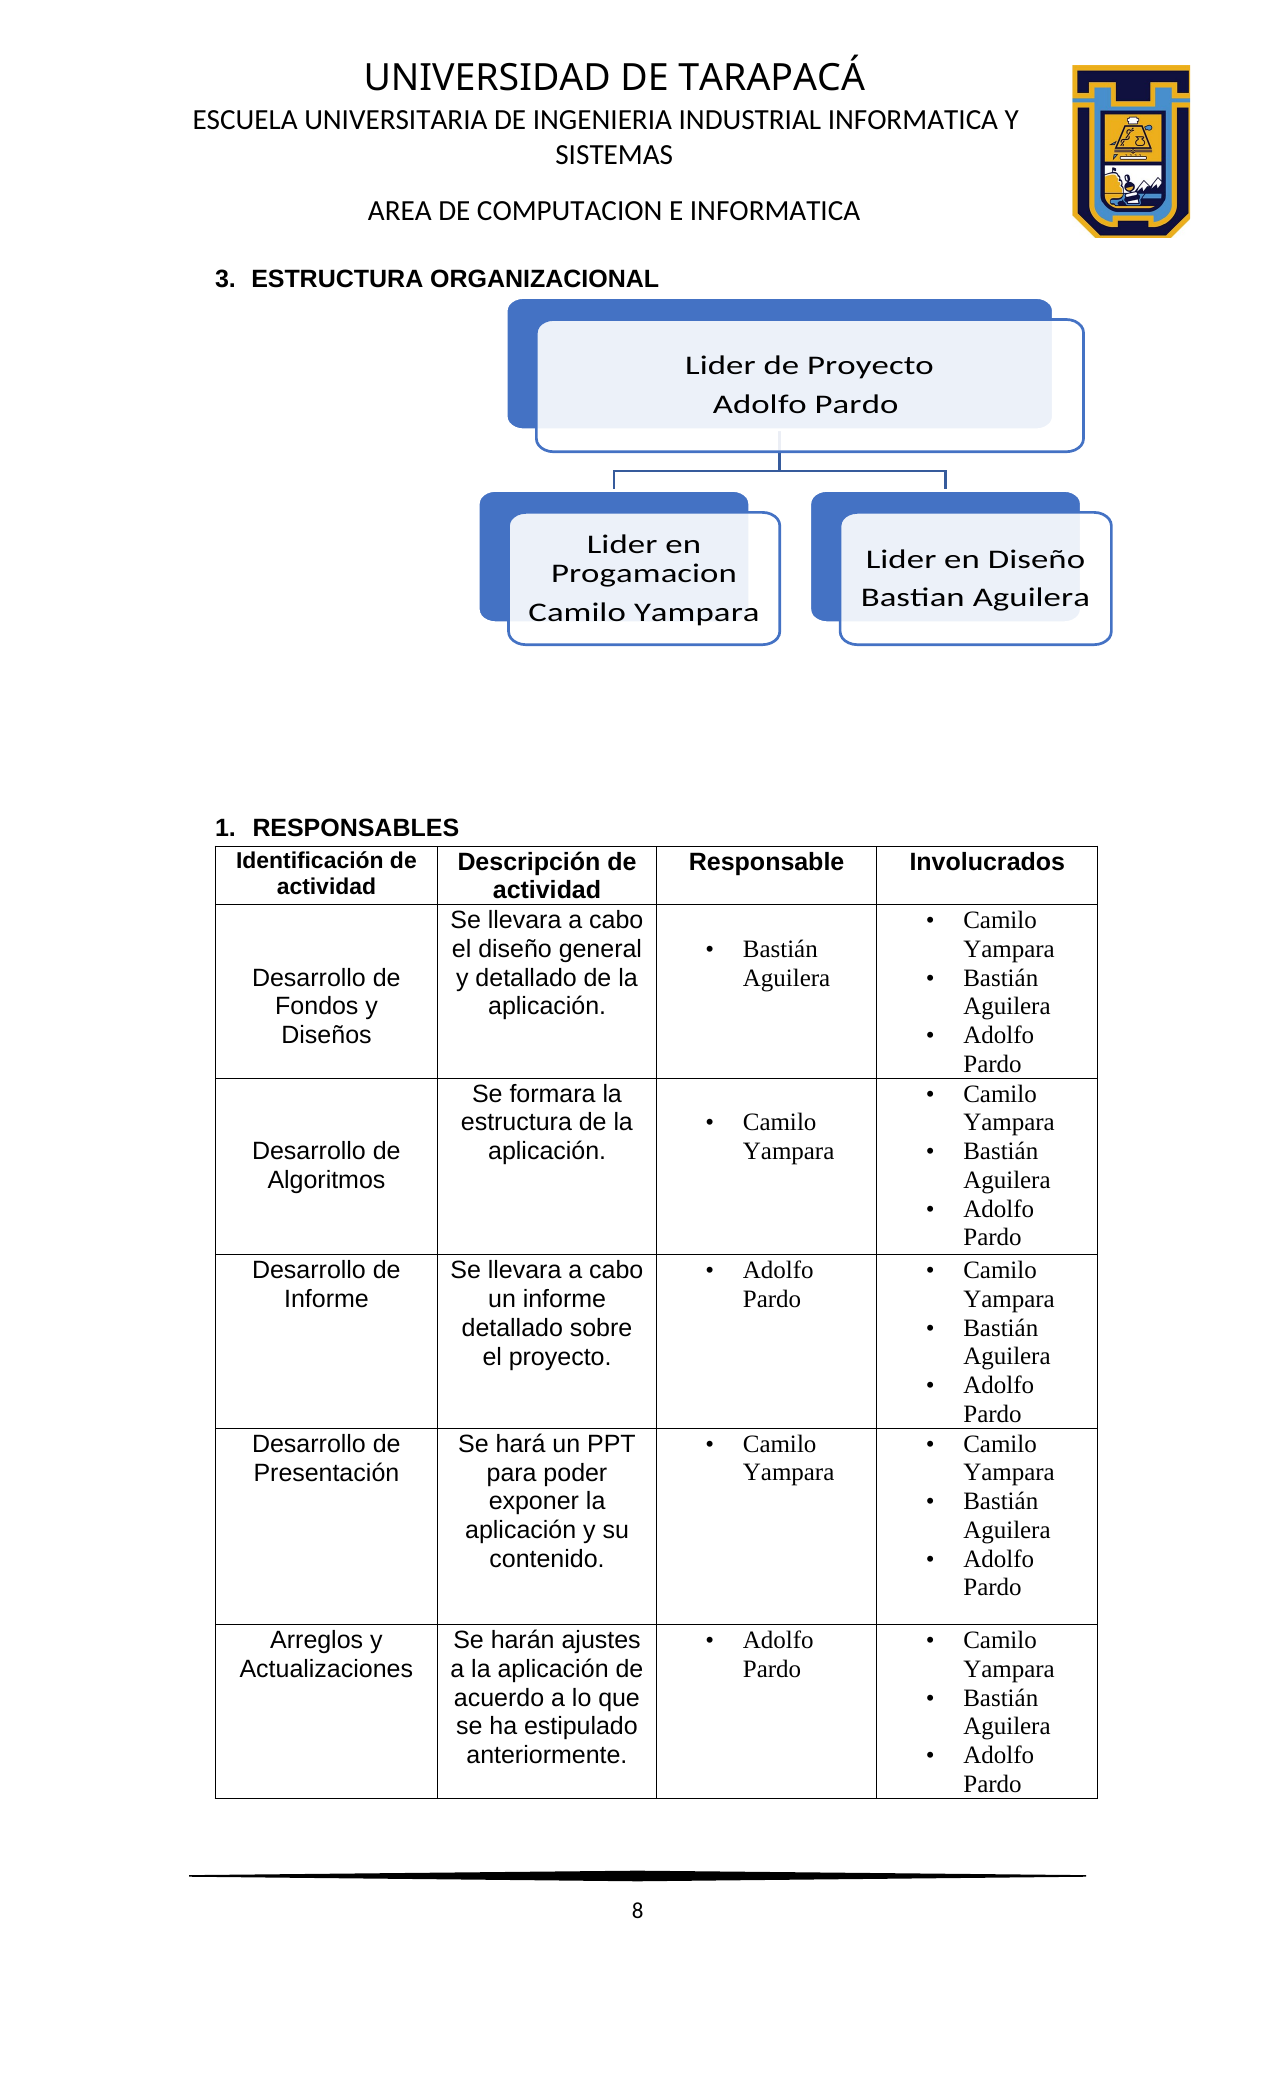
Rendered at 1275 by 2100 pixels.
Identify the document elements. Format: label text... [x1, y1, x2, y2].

table_cell Camilo Yampara Bastián Aguilera Adolfo Pardo [877, 1429, 1097, 1624]
subtitle 3. ESTRUCTURA ORGANIZACIONAL [177, 264, 1098, 293]
table_header Descripción de actividad [438, 847, 656, 904]
table_cell Desarrollo de Informe [216, 1255, 437, 1428]
table_cell Camilo Yampara Bastián Aguilera Adolfo Pardo [877, 905, 1097, 1078]
table_cell Arreglos y Actualizaciones [216, 1625, 437, 1798]
subtitle RESPONSABLES [215, 812, 1098, 841]
table_cell Se harán ajustes a la aplicación de acuerdo a lo que se ha estipulado anteriormente. [438, 1625, 656, 1798]
table_cell Adolfo Pardo [657, 1255, 876, 1428]
table_header Involucrados [877, 847, 1097, 904]
table_cell Camilo Yampara Bastián Aguilera Adolfo Pardo [877, 1625, 1097, 1798]
table_cell Camilo Yampara Bastián Aguilera Adolfo Pardo [877, 1079, 1097, 1254]
picture [1071, 65, 1191, 238]
table_cell Desarrollo de Presentación [216, 1429, 437, 1624]
table_cell Se llevara a cabo el diseño general y detallado de la aplicación. [438, 905, 656, 1078]
table_header Responsable [657, 847, 876, 904]
table_cell Camilo Yampara Bastián Aguilera Adolfo Pardo [877, 1255, 1097, 1428]
table_cell Se llevara a cabo un informe detallado sobre el proyecto. [438, 1255, 656, 1428]
table_cell Camilo Yampara [657, 1429, 876, 1624]
table_cell Se hará un PPT para poder exponer la aplicación y su contenido. [438, 1429, 656, 1624]
table_cell Se formara la estructura de la aplicación. [438, 1079, 656, 1254]
table_cell Bastián Aguilera [657, 905, 876, 1078]
table_header Identificación de actividad [216, 847, 437, 904]
table_cell Camilo Yampara [657, 1079, 876, 1254]
table_cell Desarrollo de Fondos y Diseños [216, 905, 437, 1078]
table_cell Desarrollo de Algoritmos [216, 1079, 437, 1254]
table_cell Adolfo Pardo [657, 1625, 876, 1798]
